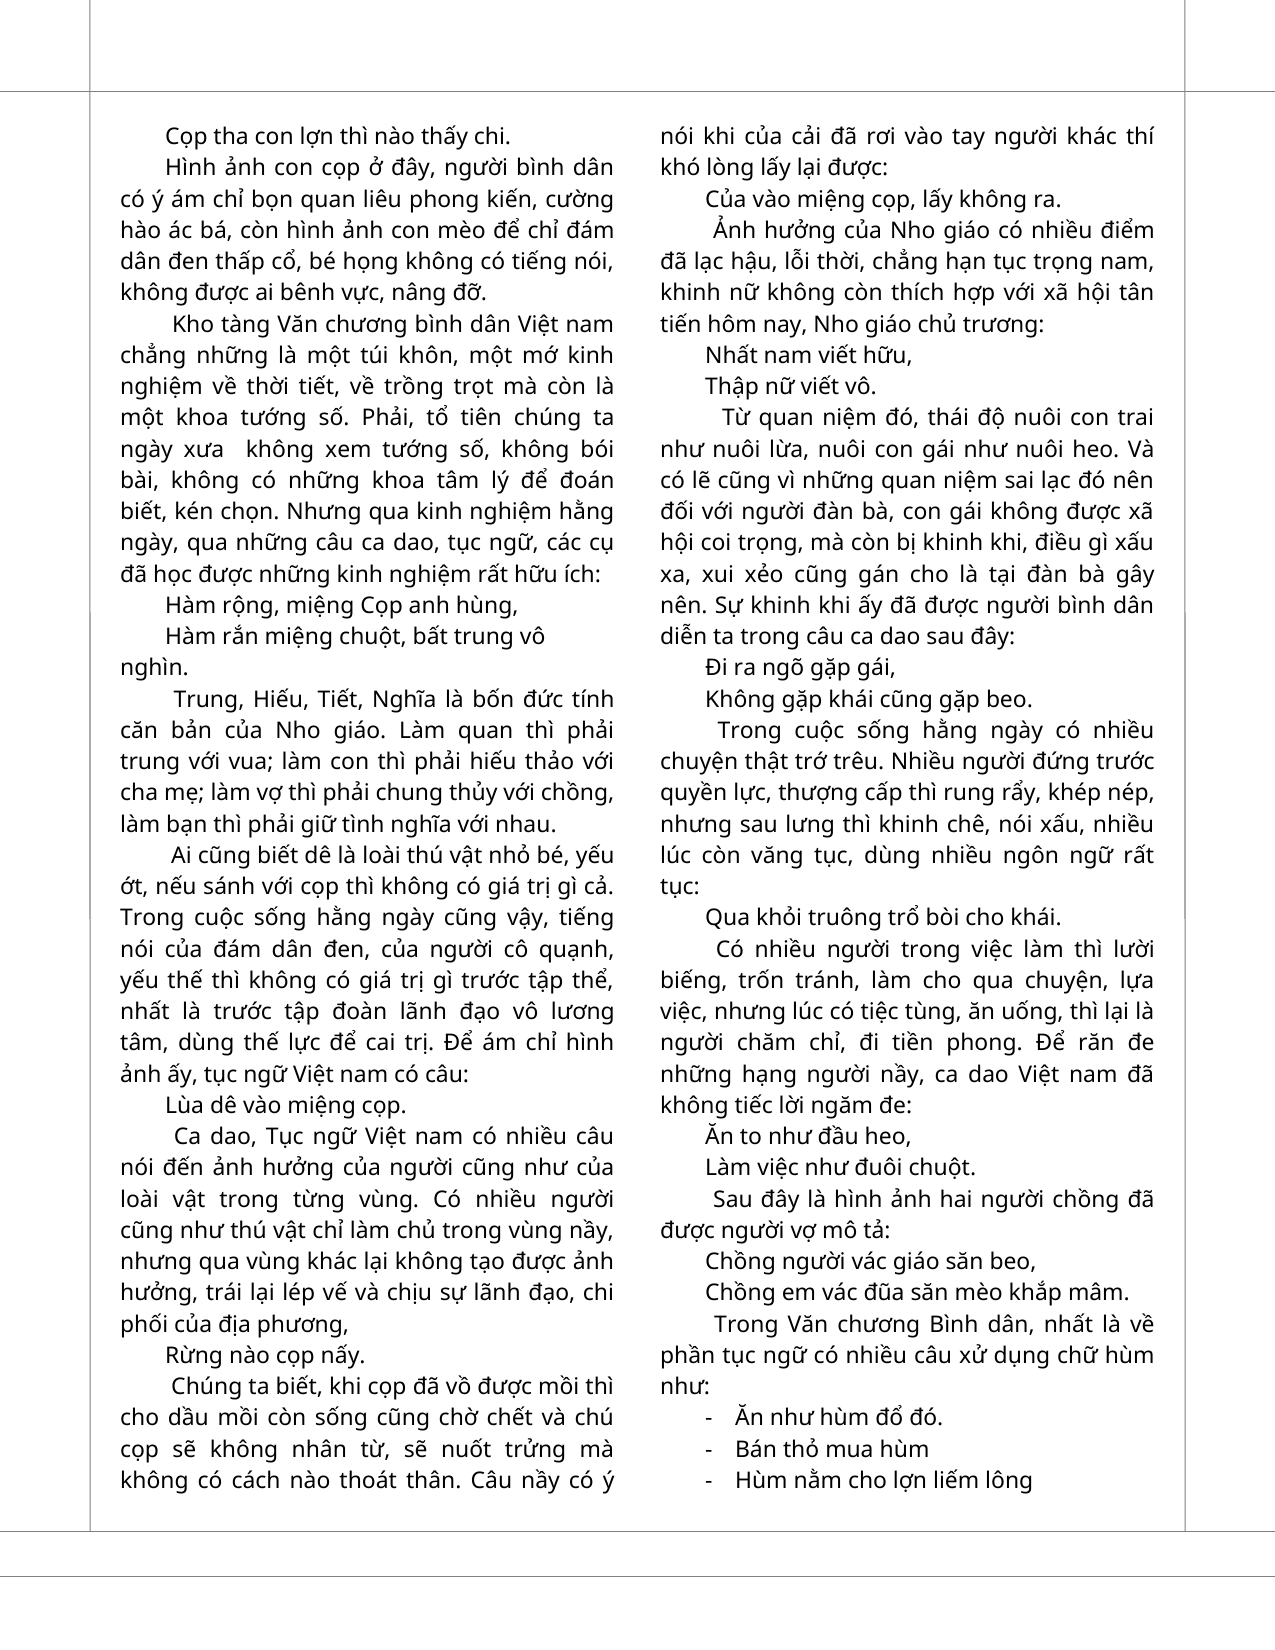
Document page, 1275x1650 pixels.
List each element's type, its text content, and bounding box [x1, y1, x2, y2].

text Có nhiều người trong việc làm thì lười biếng, trốn tránh, làm cho qua chuyện, lựa việc, nhưng lúc có tiệc tùng, ăn uống, thì lại là người chăm chỉ, đi tiền phong. Để răn đe những hạng người nầy, ca dao Việt nam đã không tiếc lời ngăm đe: [660, 932, 1155, 1120]
text Nhất nam viết hữu, [660, 339, 1155, 370]
text Ca dao, Tục ngữ Việt nam có nhiều câu nói đến ảnh hưởng của người cũng như của loài vật trong từng vùng. Có nhiều người cũng như thú vật chỉ làm chủ trong vùng nầy, nhưng qua vùng khác lại không tạo được ảnh hưởng, trái lại lép vế và chịu sự lãnh đạo, chi phối của địa phương, [120, 1120, 615, 1339]
text Chồng người vác giáo săn beo, [660, 1245, 1155, 1276]
text Ăn to như đầu heo, [660, 1120, 1155, 1151]
text - Hùm nằm cho lợn liếm lông [660, 1464, 1155, 1495]
text Kho tàng Văn chương bình dân Việt nam chẳng những là một túi khôn, một mớ kinh nghiệm về thời tiết, về trồng trọt mà còn là một khoa tướng số. Phải, tổ tiên chúng ta ngày xưa không xem tướng số, không bói bài, không có những khoa tâm lý để đoán biết, kén chọn. Nhưng qua kinh nghiệm hằng ngày, qua những câu ca dao, tục ngữ, các cụ đã học được những kinh nghiệm rất hữu ích: [120, 307, 615, 589]
text Không gặp khái cũng gặp beo. [660, 682, 1155, 714]
text Ai cũng biết dê là loài thú vật nhỏ bé, yếu ớt, nếu sánh với cọp thì không có giá trị gì cả. Trong cuộc sống hằng ngày cũng vậy, tiếng nói của đám dân đen, của người cô quạnh, yếu thế thì không có giá trị gì trước tập thể, nhất là trước tập đoàn lãnh đạo vô lương tâm, dùng thế lực để cai trị. Để ám chỉ hình ảnh ấy, tục ngữ Việt nam có câu: [120, 839, 615, 1089]
text Rừng nào cọp nấy. [120, 1339, 615, 1370]
text Trong Văn chương Bình dân, nhất là về phần tục ngữ có nhiều câu xử dụng chữ hùm như: [660, 1307, 1155, 1401]
text Ảnh hưởng của Nho giáo có nhiều điểm đã lạc hậu, lỗi thời, chẳng hạn tục trọng nam, khinh nữ không còn thích hợp với xã hội tân tiến hôm nay, Nho giáo chủ trương: [660, 214, 1155, 339]
text Làm việc như đuôi chuột. [660, 1151, 1155, 1182]
text Chúng ta biết, khi cọp đã vồ được mồi thì cho dầu mồi còn sống cũng chờ chết và chú cọp sẽ không nhân từ, sẽ nuốt trửng mà không có cách nào thoát thân. Câu nầy có ý nói khi của cải đã rơi vào tay người khác thí khó lòng lấy lại được: [660, 120, 1155, 182]
text - Bán thỏ mua hùm [660, 1432, 1155, 1464]
text Hàm rộng, miệng Cọp anh hùng, [120, 589, 615, 620]
text Trung, Hiếu, Tiết, Nghĩa là bốn đức tính căn bản của Nho giáo. Làm quan thì phải trung với vua; làm con thì phải hiếu thảo với cha mẹ; làm vợ thì phải chung thủy với chồng, làm bạn thì phải giữ tình nghĩa với nhau. [120, 682, 615, 839]
text Thập nữ viết vô. [660, 370, 1155, 401]
text Lùa dê vào miệng cọp. [120, 1089, 615, 1120]
text Chúng ta biết, khi cọp đã vồ được mồi thì cho dầu mồi còn sống cũng chờ chết và chú cọp sẽ không nhân từ, sẽ nuốt trửng mà không có cách nào thoát thân. Câu nầy có ý nói khi của cải đã rơi vào tay người khác thí khó lòng lấy lại được: [120, 1370, 615, 1495]
text Sau đây là hình ảnh hai người chồng đã được người vợ mô tả: [660, 1182, 1155, 1245]
text Hình ảnh con cọp ở đây, người bình dân có ý ám chỉ bọn quan liêu phong kiến, cường hào ác bá, còn hình ảnh con mèo để chỉ đám dân đen thấp cổ, bé họng không có tiếng nói, không được ai bênh vực, nâng đỡ. [120, 151, 615, 307]
text Đi ra ngõ gặp gái, [660, 651, 1155, 682]
text Từ quan niệm đó, thái độ nuôi con trai như nuôi lừa, nuôi con gái như nuôi heo. Và có lẽ cũng vì những quan niệm sai lạc đó nên đối với người đàn bà, con gái không được xã hội coi trọng, mà còn bị khinh khi, điều gì xấu xa, xui xẻo cũng gán cho là tại đàn bà gây nên. Sự khinh khi ấy đã được người bình dân diễn ta trong câu ca dao sau đây: [660, 401, 1155, 651]
text Hàm rắn miệng chuột, bất trung vô nghìn. [120, 620, 615, 682]
text Của vào miệng cọp, lấy không ra. [660, 182, 1155, 214]
text - Ăn như hùm đổ đó. [660, 1401, 1155, 1432]
text Qua khỏi truông trổ bòi cho khái. [660, 901, 1155, 932]
text Chồng em vác đũa săn mèo khắp mâm. [660, 1276, 1155, 1307]
text Cọp tha con lợn thì nào thấy chi. [120, 120, 615, 151]
text Trong cuộc sống hằng ngày có nhiều chuyện thật trớ trêu. Nhiều người đứng trước quyền lực, thượng cấp thì rung rẩy, khép nép, nhưng sau lưng thì khinh chê, nói xấu, nhiều lúc còn văng tục, dùng nhiều ngôn ngữ rất tục: [660, 714, 1155, 901]
